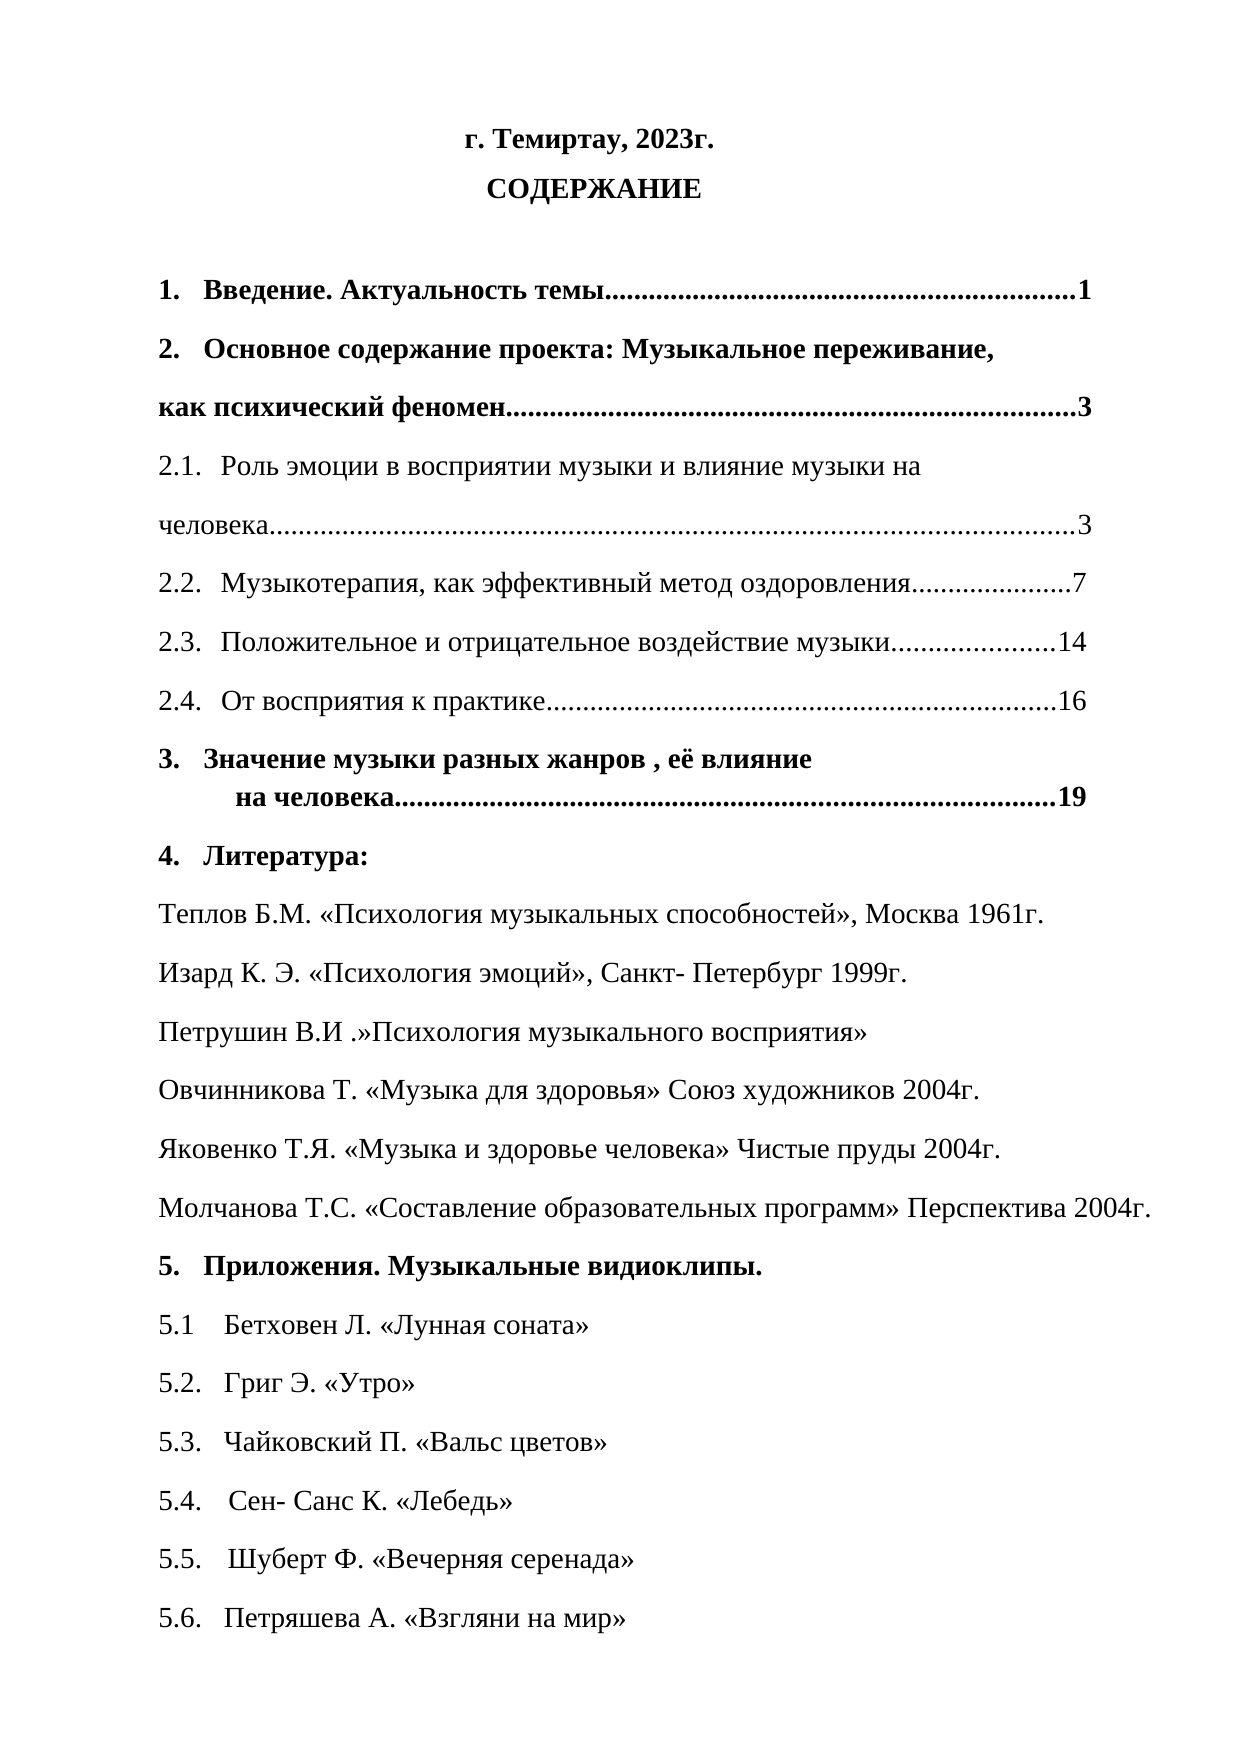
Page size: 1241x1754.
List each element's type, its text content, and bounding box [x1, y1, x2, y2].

text 5.1 Бетховен Л. «Лунная соната» [158, 1307, 1159, 1341]
text Теплов Б.М. «Психология музыкальных способностей», Москва 1961г. [158, 896, 1159, 930]
list Сен- Санс К. «Лебедь» [158, 1483, 1159, 1516]
text г. Темиртау, 2023г. [158, 121, 1159, 155]
text Петрушин В.И .»Психология музыкального восприятия» [158, 1014, 1159, 1047]
list От восприятия к практике 16 [158, 683, 1159, 716]
text как психический феномен 3 [158, 389, 1159, 423]
text 5.6. Петряшева А. «Взгляни на мир» [158, 1600, 1159, 1634]
text человека 3 [158, 507, 1159, 540]
list Введение. Актуальность темы 1 [158, 272, 1159, 306]
text 5.2. Григ Э. «Утро» [158, 1366, 1159, 1399]
text Овчинникова Т. «Музыка для здоровья» Союз художников 2004г. [158, 1072, 1159, 1106]
list Литература: [158, 838, 1159, 871]
text Яковенко Т.Я. «Музыка и здоровье человека» Чистые пруды 2004г. [158, 1131, 1159, 1164]
list Роль эмоции в восприятии музыки и влияние музыки на [158, 448, 1159, 482]
list Музыкотерапия, как эффективный метод оздоровления 7 [158, 565, 1159, 599]
list Шуберт Ф. «Вечерняя серенада» [158, 1542, 1159, 1575]
text Изард К. Э. «Психология эмоций», Санкт- Петербург 1999г. [158, 955, 1159, 989]
text 5.3. Чайковский П. «Вальс цветов» [158, 1424, 1159, 1458]
list Значение музыки разных жанров , её влияние [158, 741, 1159, 775]
text Молчанова Т.С. «Составление образовательных программ» Перспектива 2004г. [158, 1190, 1159, 1223]
list Положительное и отрицательное воздействие музыки 14 [158, 624, 1159, 658]
text на человека 19 [235, 779, 1159, 813]
list Основное содержание проекта: Музыкальное переживание, [158, 331, 1159, 364]
text СОДЕРЖАНИЕ [158, 172, 1159, 205]
list Приложения. Музыкальные видиоклипы. [158, 1248, 1159, 1282]
